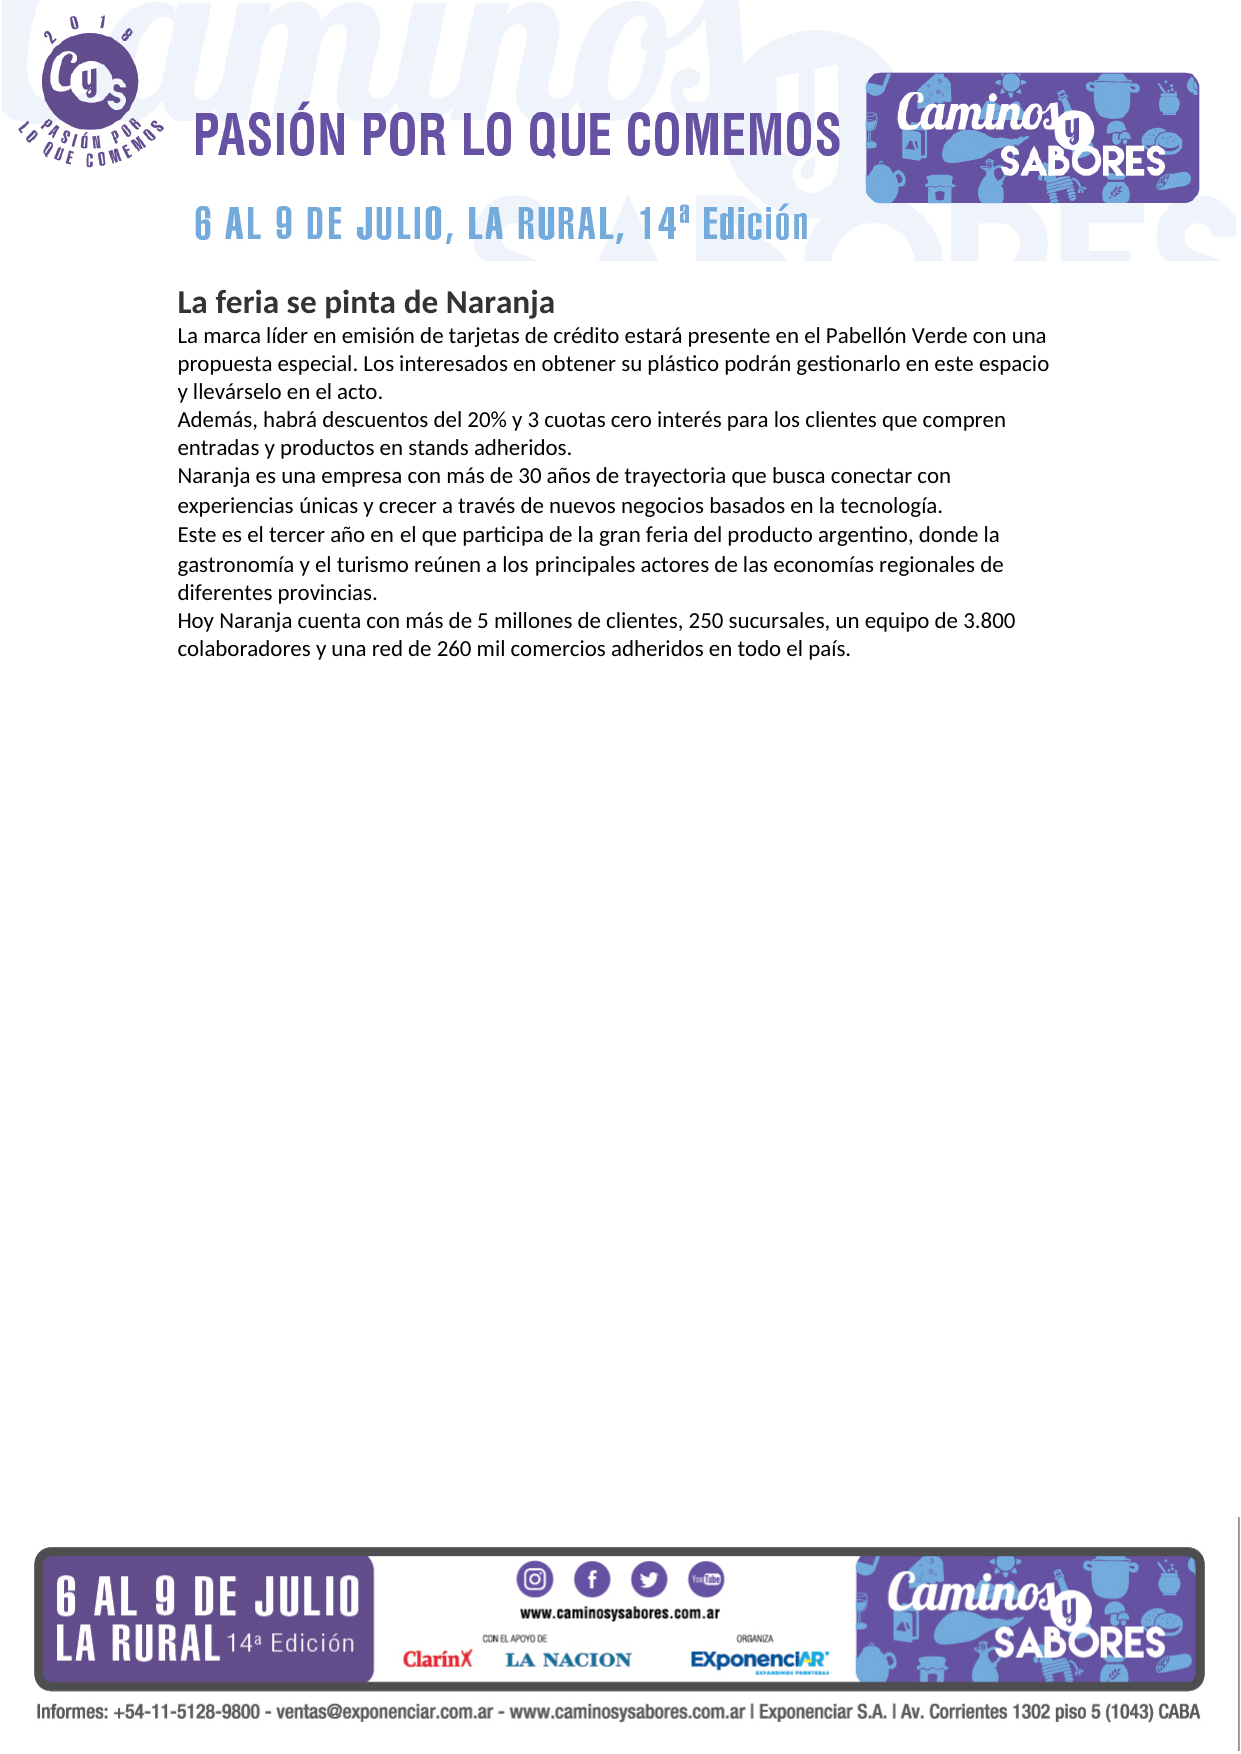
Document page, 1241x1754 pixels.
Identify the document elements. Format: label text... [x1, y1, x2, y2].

picture [0, 1517, 1240, 1751]
text Este es el tercer año en el que participa de la gran feria del producto argentino, donde la gastronomía y el turismo reúnen a los principales actores de las economías regionales de diferentes provincias. [177, 520, 1063, 607]
text La feria se pinta de Naranja [177, 281, 1063, 321]
text Naranja es una empresa con más de 30 años de trayectoria que busca conectar con experiencias únicas y crecer a través de nuevos negocios basados en la tecnología. [177, 461, 1063, 520]
picture [1, 0, 1237, 261]
text La marca líder en emisión de tarjetas de crédito estará presente en el Pabellón Verde con una propuesta especial. Los interesados en obtener su plástico podrán gestionarlo en este espacio y llevárselo en el acto. [177, 321, 1063, 405]
text Hoy Naranja cuenta con más de 5 millones de clientes, 250 sucursales, un equipo de 3.800 colaboradores y una red de 260 mil comercios adheridos en todo el país. [177, 607, 1063, 663]
text Además, habrá descuentos del 20% y 3 cuotas cero interés para los clientes que compren entradas y productos en stands adheridos. [177, 405, 1063, 461]
